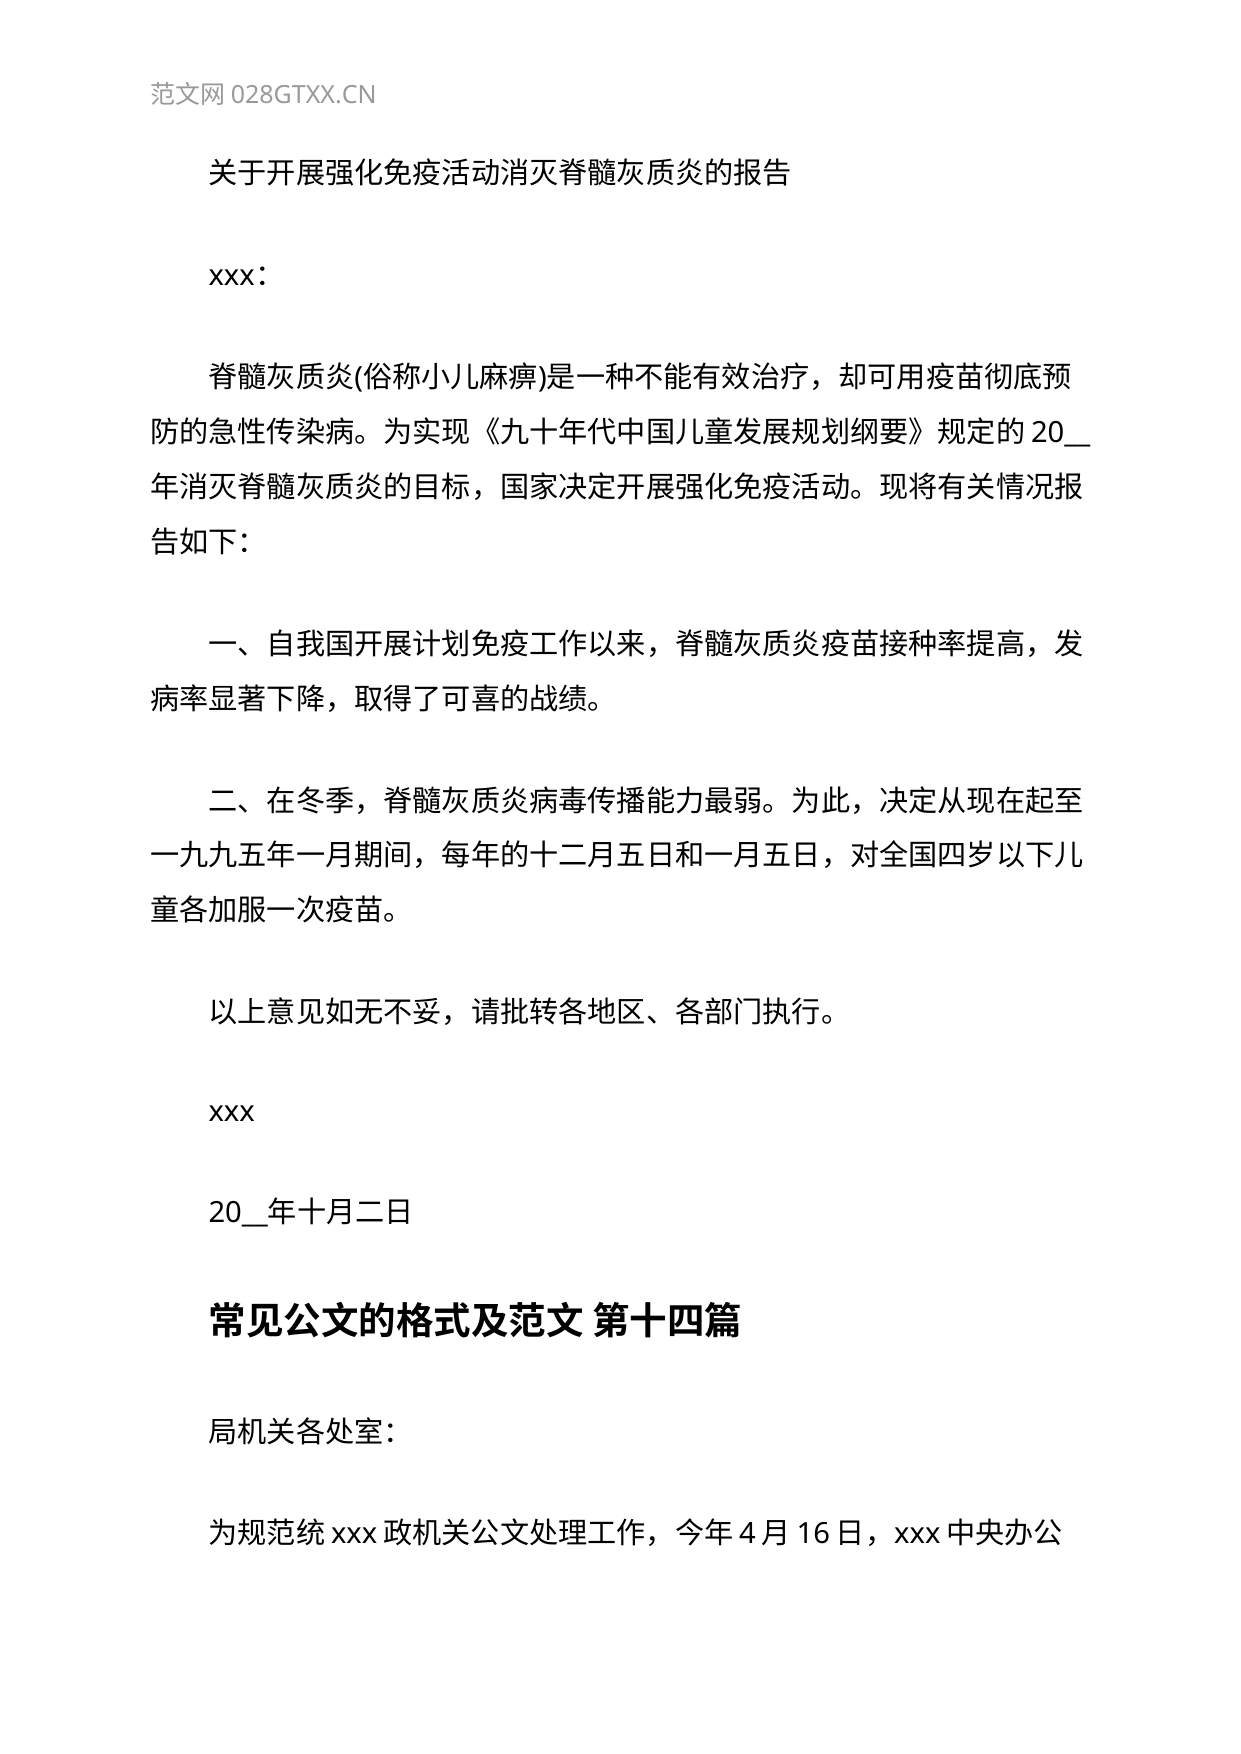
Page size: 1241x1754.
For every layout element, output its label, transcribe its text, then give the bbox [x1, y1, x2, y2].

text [150, 1510, 1090, 1552]
text 常见公文的格式及范文 第十四篇 [150, 1291, 1090, 1345]
text 二、在冬季，脊髓灰质炎病毒传播能力最弱。为此，决定从现在起至一九九五年一月期间，每年的十二月五日和一月五日，对全国四岁以下儿童各加服一次疫苗。 [150, 777, 1090, 929]
text xxx [150, 1090, 1090, 1130]
text 一、自我国开展计划免疫工作以来，脊髓灰质炎疫苗接种率提高，发病率显著下降，取得了可喜的战绩。 [150, 620, 1090, 718]
text 20__年十月二日 [150, 1189, 1090, 1231]
text 以上意见如无不妥，请批转各地区、各部门执行。 [150, 989, 1090, 1031]
text xxx： [150, 252, 1090, 294]
text 脊髓灰质炎(俗称小儿麻痹)是一种不能有效治疗，却可用疫苗彻底预防的急性传染病。为实现《九十年代中国儿童发展规划纲要》规定的20__年消灭脊髓灰质炎的目标，国家决定开展强化免疫活动。现将有关情况报告如下： [150, 354, 1090, 561]
text 局机关各处室： [150, 1408, 1090, 1451]
text 关于开展强化免疫活动消灭脊髓灰质炎的报告 [150, 150, 1090, 192]
